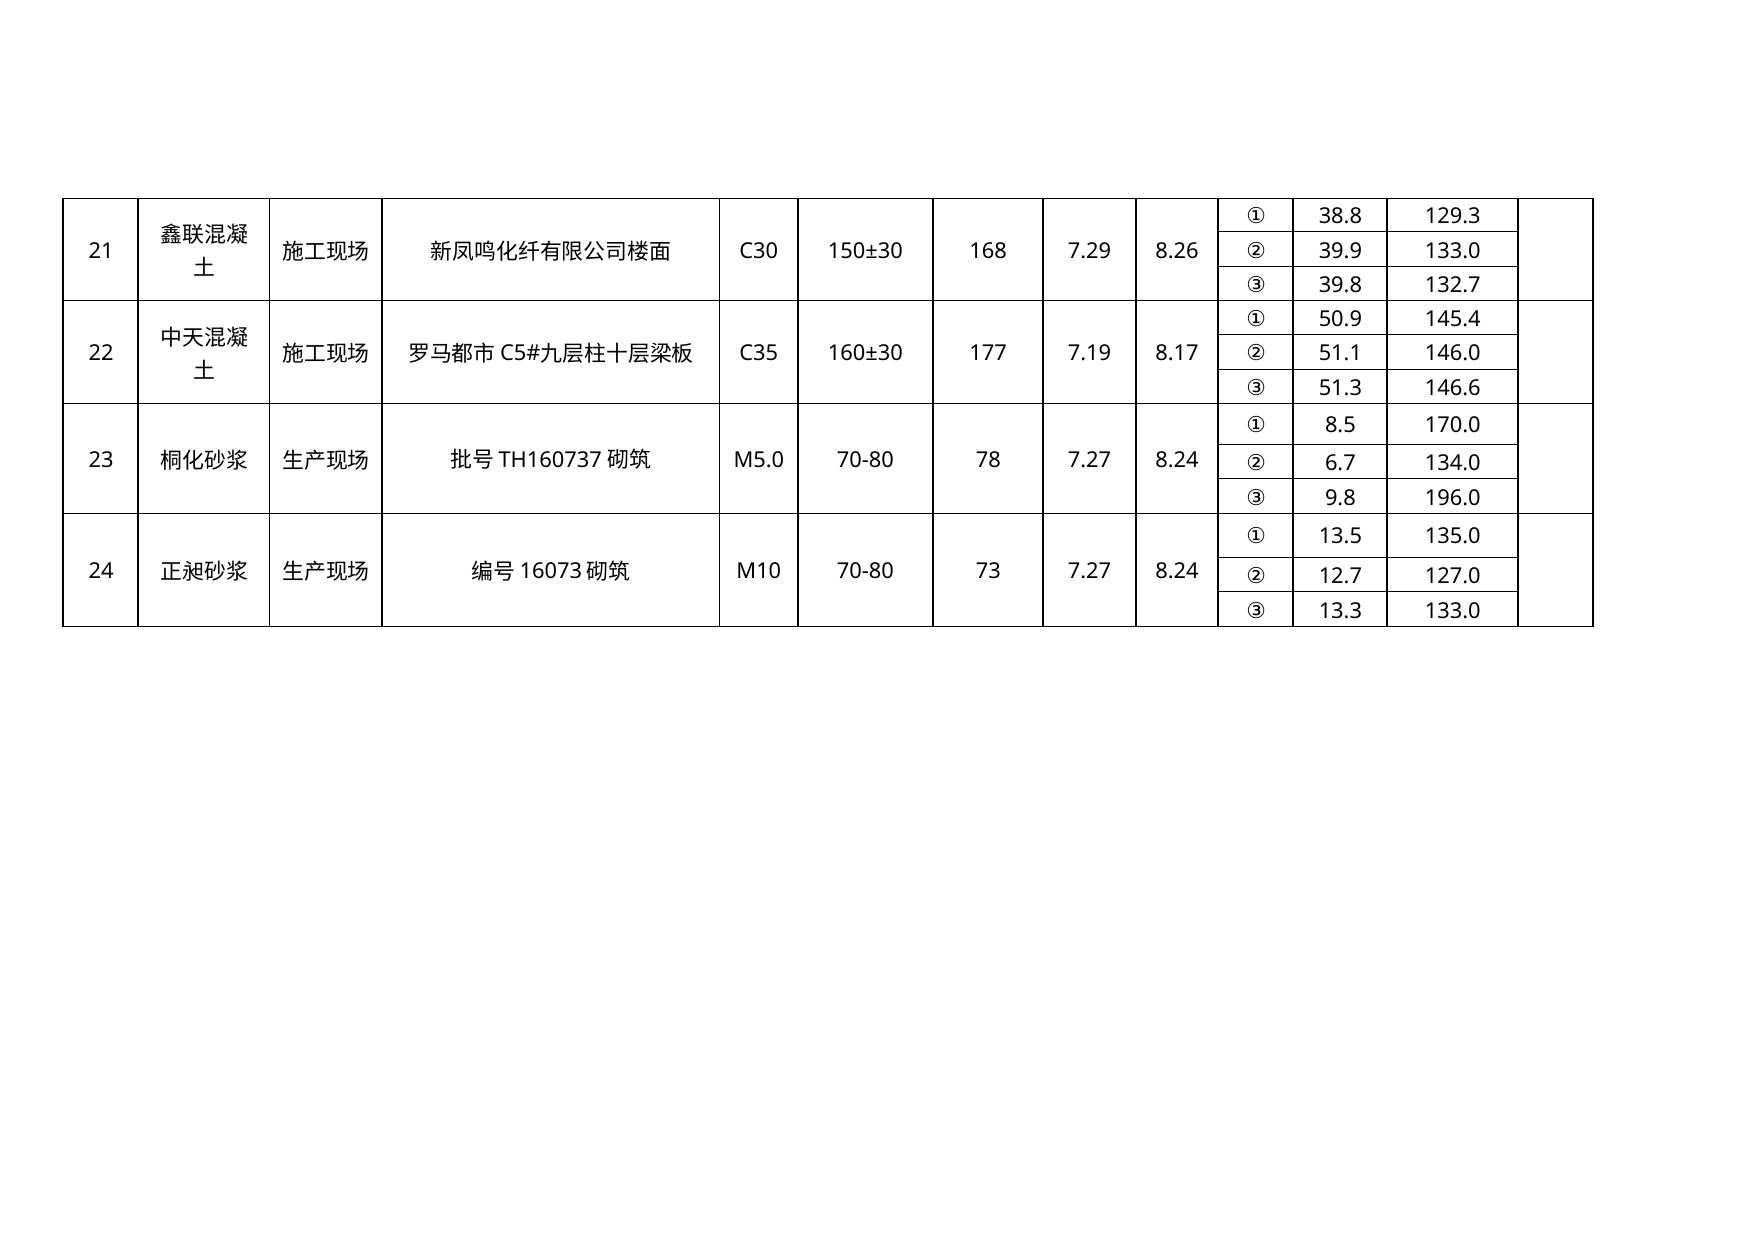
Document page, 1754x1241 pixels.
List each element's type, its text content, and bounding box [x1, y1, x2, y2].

table_cell 批号TH160737 砌筑 [383, 404, 719, 513]
table_cell 正昶砂浆 [139, 514, 269, 626]
table_cell [1519, 514, 1592, 626]
table_cell 中天混凝土 [139, 301, 269, 403]
table_cell ③ [1219, 479, 1292, 513]
table_cell 135.0 [1388, 514, 1517, 557]
table_cell 51.3 [1294, 370, 1386, 403]
table_cell 8.5 [1294, 404, 1386, 444]
table_cell 150±30 [799, 199, 932, 300]
table_cell 146.6 [1388, 370, 1517, 403]
table_cell 鑫联混凝土 [139, 199, 269, 300]
table_cell 132.7 [1388, 267, 1517, 300]
table_cell 50.9 [1294, 301, 1386, 334]
table_cell 生产现场 [270, 514, 381, 626]
table_cell 133.0 [1388, 232, 1517, 266]
table_cell 146.0 [1388, 335, 1517, 368]
table_cell C35 [720, 301, 797, 403]
table_cell 9.8 [1294, 479, 1386, 513]
table_cell 51.1 [1294, 335, 1386, 368]
table_cell ① [1219, 301, 1292, 334]
table_cell 70-80 [799, 404, 932, 513]
table_cell 129.3 [1388, 199, 1517, 231]
table_cell 13.3 [1294, 592, 1386, 626]
table_cell C30 [720, 199, 797, 300]
table_cell 7.29 [1044, 199, 1135, 300]
table_cell 8.24 [1137, 514, 1217, 626]
table_cell [1519, 404, 1592, 513]
table_cell 133.0 [1388, 592, 1517, 626]
table_cell 生产现场 [270, 404, 381, 513]
table_cell 8.26 [1137, 199, 1217, 300]
table_cell 施工现场 [270, 301, 381, 403]
table_cell 23 [64, 404, 137, 513]
table_cell 8.24 [1137, 404, 1217, 513]
table_cell 7.27 [1044, 404, 1135, 513]
table_cell [1519, 199, 1592, 300]
table_cell ③ [1219, 267, 1292, 300]
table_cell 73 [934, 514, 1042, 626]
table_cell [1519, 301, 1592, 403]
table_cell 施工现场 [270, 199, 381, 300]
table_cell 罗马都市C5#九层柱十层梁板 [383, 301, 719, 403]
table_cell 21 [64, 199, 137, 300]
table_cell 24 [64, 514, 137, 626]
table_cell ② [1219, 335, 1292, 368]
table_cell 160±30 [799, 301, 932, 403]
table_cell 7.19 [1044, 301, 1135, 403]
table_cell M5.0 [720, 404, 797, 513]
table_cell 196.0 [1388, 479, 1517, 513]
table_cell 12.7 [1294, 558, 1386, 591]
table_cell 38.8 [1294, 199, 1386, 231]
table_cell ② [1219, 558, 1292, 591]
table_cell 新凤鸣化纤有限公司楼面 [383, 199, 719, 300]
table_cell 8.17 [1137, 301, 1217, 403]
table_cell 127.0 [1388, 558, 1517, 591]
table_cell ③ [1219, 370, 1292, 403]
table_cell ① [1219, 404, 1292, 444]
table_cell ① [1219, 199, 1292, 231]
table_cell 78 [934, 404, 1042, 513]
table_cell 7.27 [1044, 514, 1135, 626]
table_cell ① [1219, 514, 1292, 557]
table_cell 39.8 [1294, 267, 1386, 300]
table_cell 170.0 [1388, 404, 1517, 444]
table_cell M10 [720, 514, 797, 626]
table_cell 177 [934, 301, 1042, 403]
table_cell ③ [1219, 592, 1292, 626]
table_cell 39.9 [1294, 232, 1386, 266]
table_cell 6.7 [1294, 445, 1386, 478]
table_cell 13.5 [1294, 514, 1386, 557]
table_cell 134.0 [1388, 445, 1517, 478]
table_cell ② [1219, 445, 1292, 478]
table_cell 168 [934, 199, 1042, 300]
table_cell ② [1219, 232, 1292, 266]
table_cell 22 [64, 301, 137, 403]
table_cell 桐化砂浆 [139, 404, 269, 513]
table_cell 编号16073砌筑 [383, 514, 719, 626]
table_cell 70-80 [799, 514, 932, 626]
table_cell 145.4 [1388, 301, 1517, 334]
